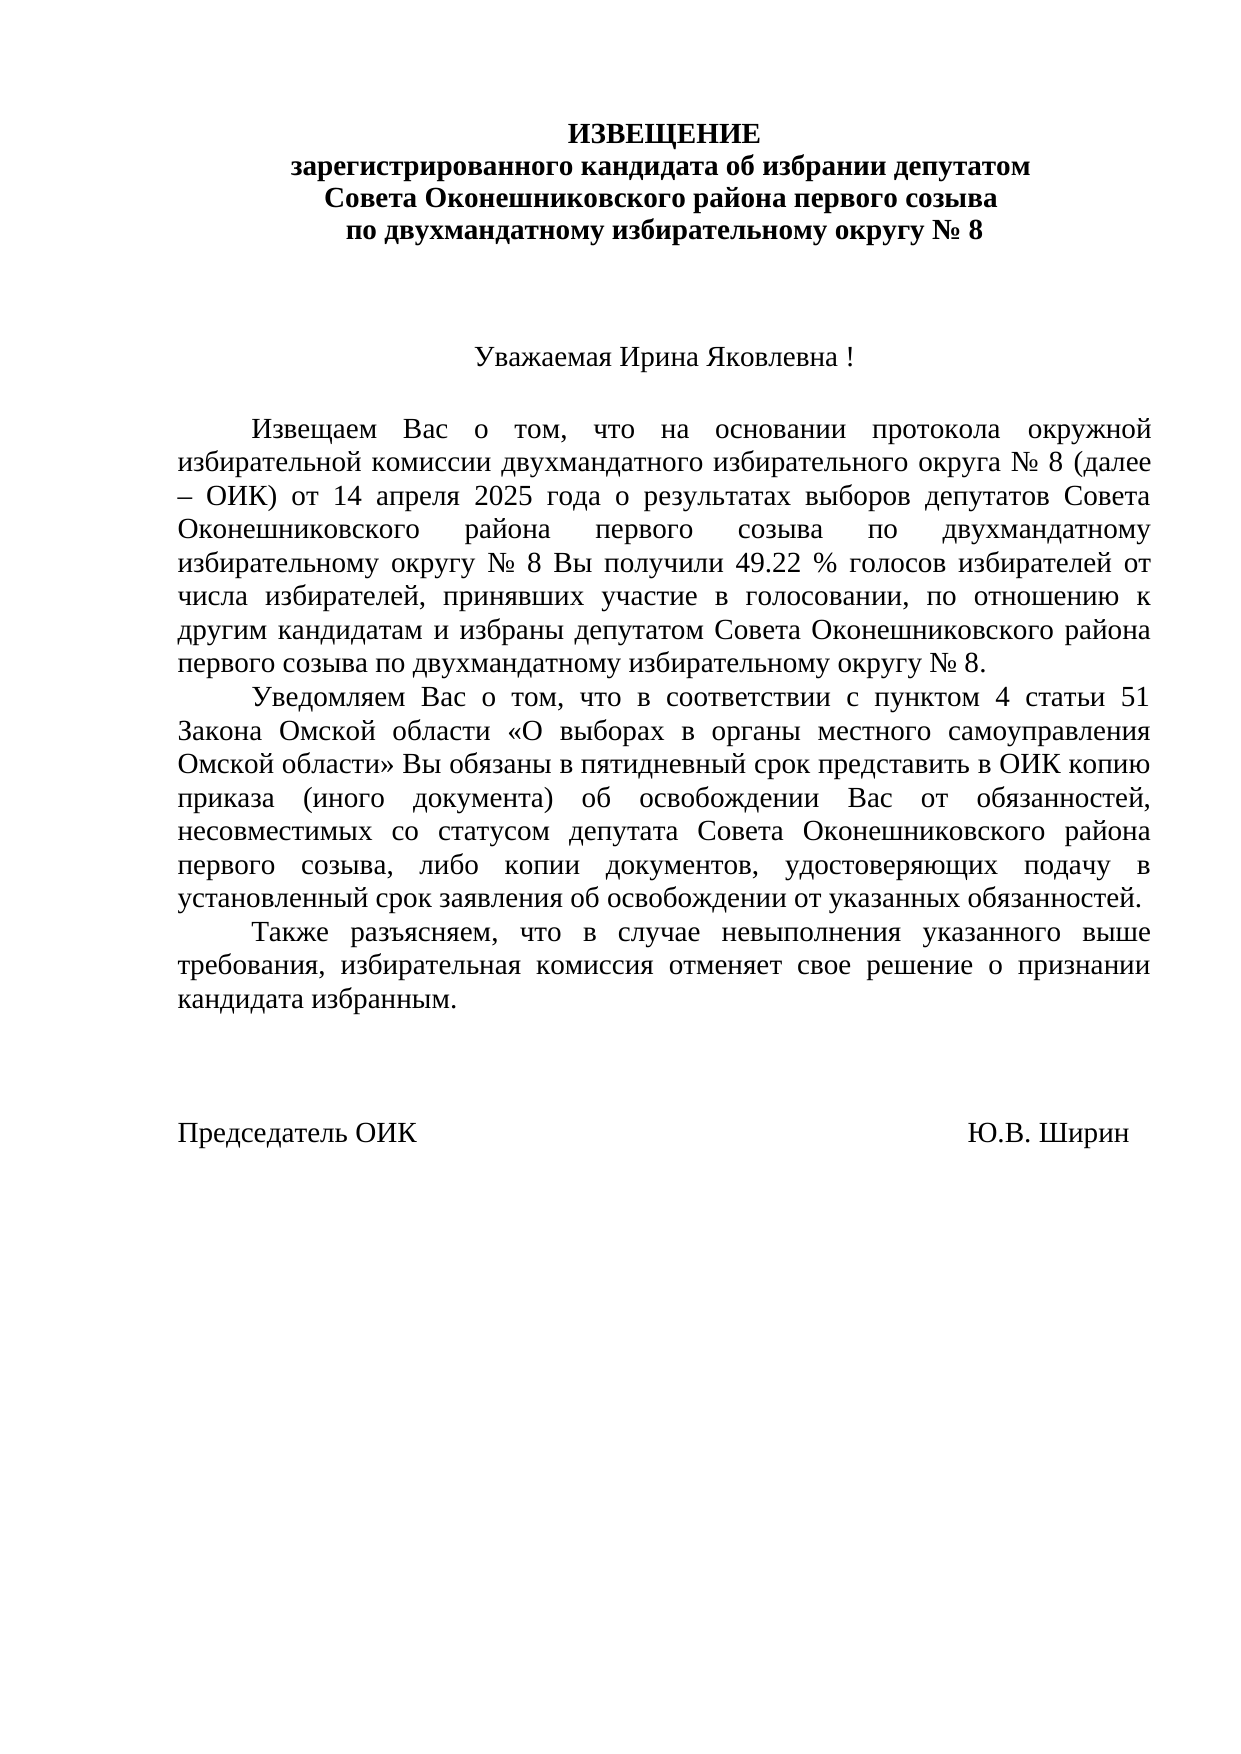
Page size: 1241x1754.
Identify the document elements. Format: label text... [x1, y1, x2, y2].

table_header Председатель ОИК [166, 1115, 648, 1149]
text Уведомляем Вас о том, что в соответствии с пунктом 4 статьи 51 Закона Омской области «О выборах в органы местного самоуправления Омской области» Вы обязаны в пятидневный срок представить в ОИК копию приказа (иного документа) об освобождении Вас от обязанностей, несовместимых со статусом депутата Совета Оконешниковского района первого созыва, либо копии документов, удостоверяющих подачу в установленный срок заявления об освобождении от указанных обязанностей. [177, 679, 1152, 914]
text Извещаем Вас о том, что на основании протокола окружной избирательной комиссии двухмандатного избирательного округа № 8 (далее – ОИК) от 14 апреля 2025 года о результатах выборов депутатов Совета Оконешниковского района первого созыва по двухмандатному избирательному округу № 8 Вы получили 49.22 % голосов избирателей от числа избирателей, принявших участие в голосовании, по отношению к другим кандидатам и избраны депутатом Совета Оконешниковского района первого созыва по двухмандатному избирательному округу № 8. [177, 411, 1152, 679]
text Также разъясняем, что в случае невыполнения указанного выше требования, избирательная комиссия отменяет свое решение о признании кандидата избранным. [177, 914, 1152, 1014]
text зарегистрированного кандидата об избрании депутатом Совета Оконешниковского района первого созыва по двухмандатному избирательному округу № 8 [177, 150, 1152, 245]
table_header Ю.В. Ширин [648, 1115, 1141, 1149]
text ИЗВЕЩЕНИЕ [177, 118, 1152, 150]
text Уважаемая Ирина Яковлевна ! [177, 341, 1152, 372]
